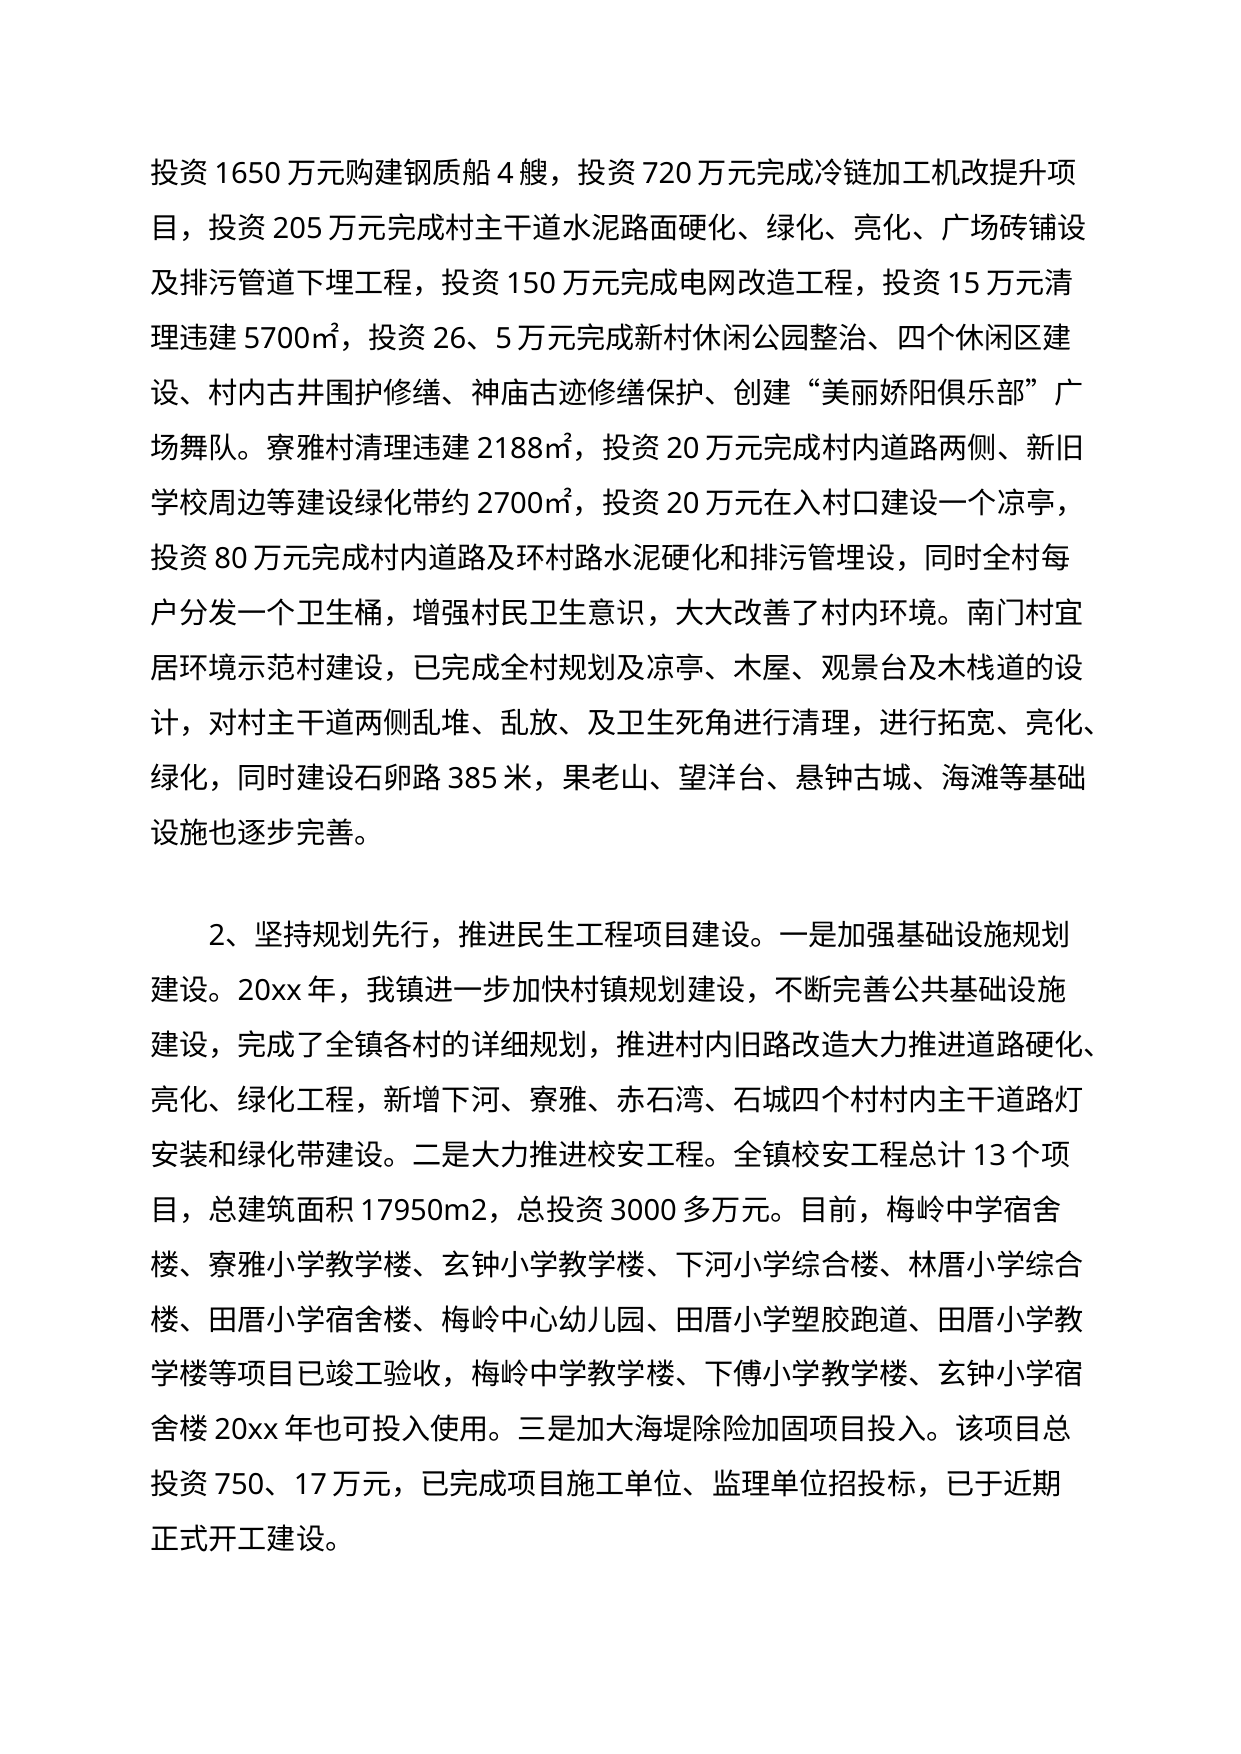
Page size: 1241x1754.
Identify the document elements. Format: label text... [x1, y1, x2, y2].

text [150, 150, 1090, 852]
text 2、坚持规划先行，推进民生工程项目建设。一是加强基础设施规划建设。20xx年，我镇进一步加快村镇规划建设，不断完善公共基础设施建设，完成了全镇各村的详细规划，推进村内旧路改造大力推进道路硬化、亮化、绿化工程，新增下河、寮雅、赤石湾、石城四个村村内主干道路灯安装和绿化带建设。二是大力推进校安工程。全镇校安工程总计13个项目，总建筑面积17950m2，总投资3000多万元。目前，梅岭中学宿舍楼、寮雅小学教学楼、玄钟小学教学楼、下河小学综合楼、林厝小学综合楼、田厝小学宿舍楼、梅岭中心幼儿园、田厝小学塑胶跑道、田厝小学教学楼等项目已竣工验收，梅岭中学教学楼、下傅小学教学楼、玄钟小学宿舍楼20xx年也可投入使用。三是加大海堤除险加固项目投入。该项目总投资750、17万元，已完成项目施工单位、监理单位招投标，已于近期正式开工建设。 [150, 911, 1090, 1558]
